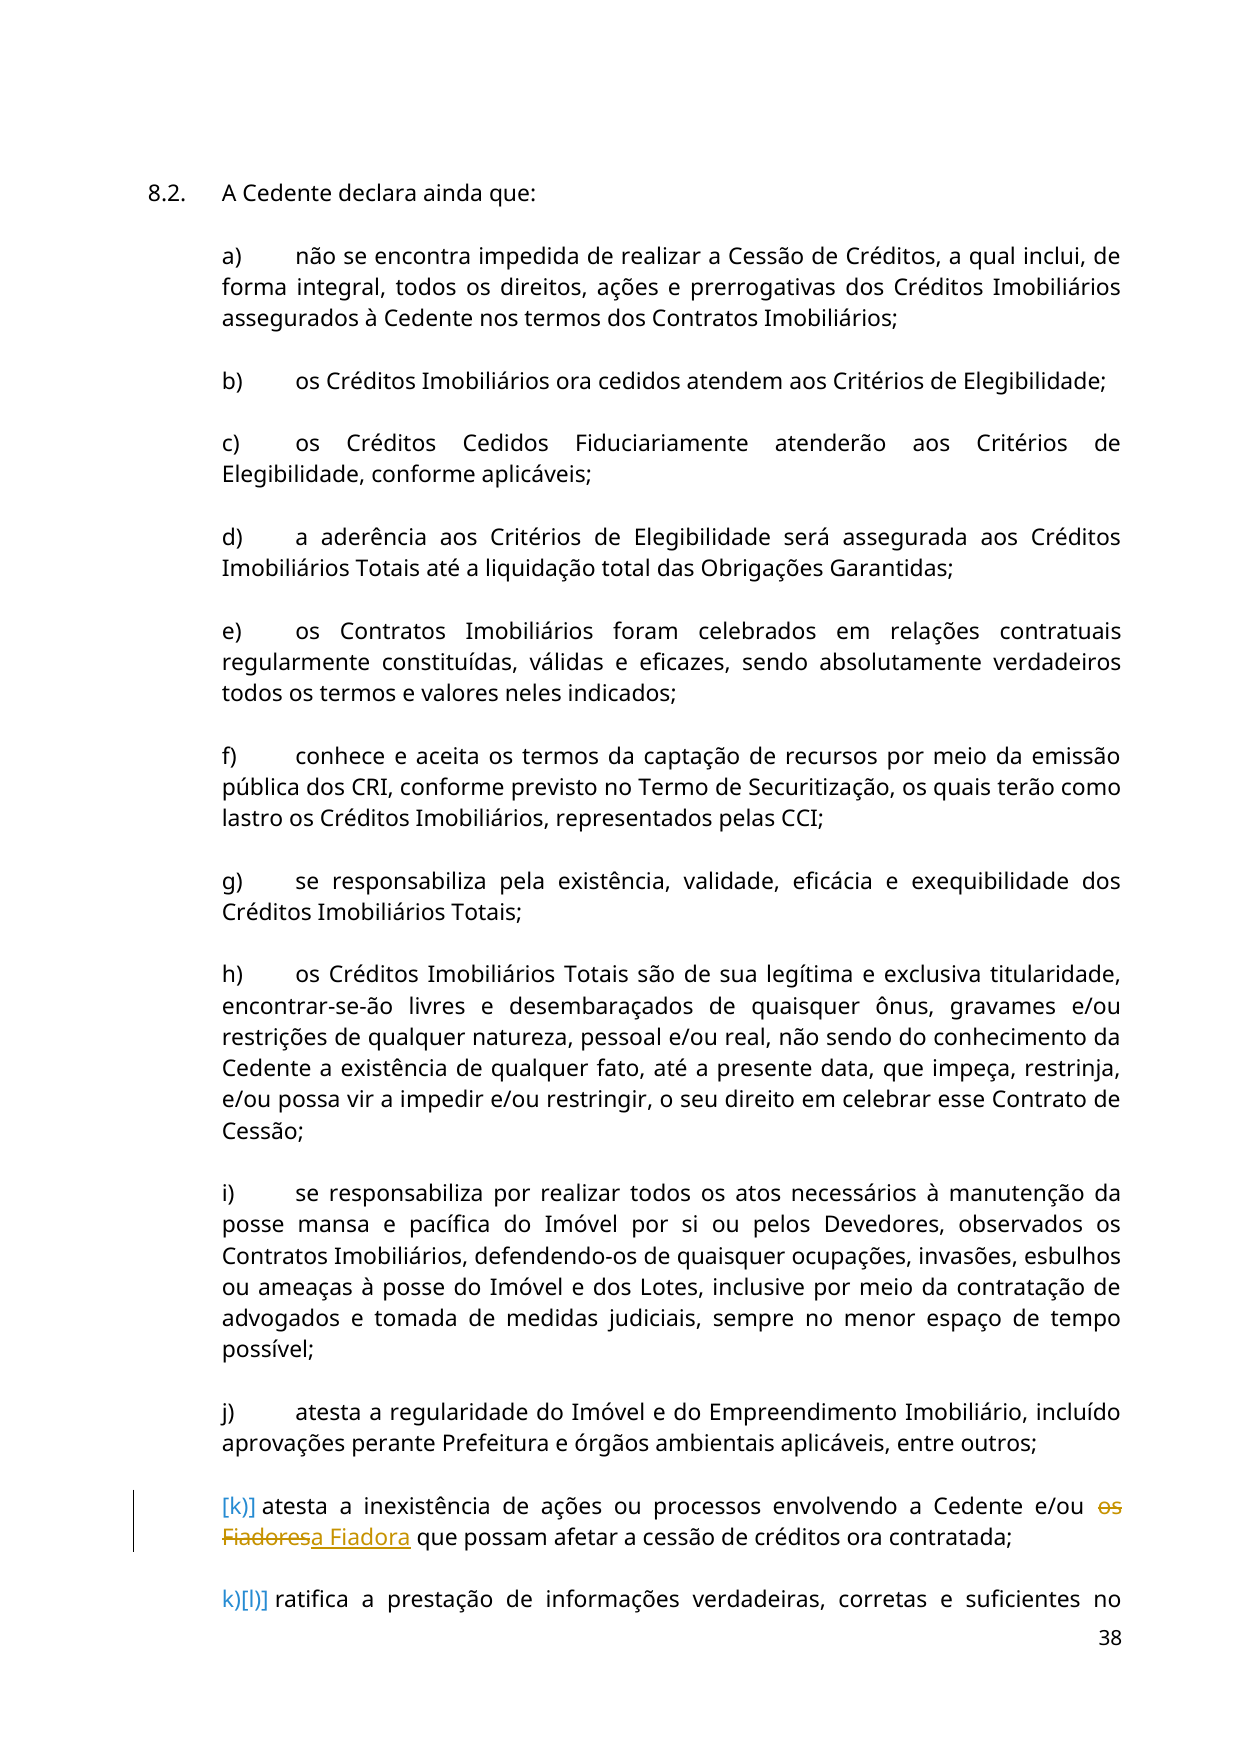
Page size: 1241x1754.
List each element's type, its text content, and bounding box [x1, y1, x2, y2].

list se responsabiliza pela existência, validade, eficácia e exequibilidade dos Créditos Imobiliários Totais; [222, 865, 1122, 927]
list os Contratos Imobiliários foram celebrados em relações contratuais regularmente constituídas, válidas e eficazes, sendo absolutamente verdadeiros todos os termos e valores neles indicados; [222, 615, 1122, 708]
list os Créditos Imobiliários Totais são de sua legítima e exclusiva titularidade, encontrar-se-ão livres e desembaraçados de quaisquer ônus, gravames e/ou restrições de qualquer natureza, pessoal e/ou real, não sendo do conhecimento da Cedente a existência de qualquer fato, até a presente data, que impeça, restrinja, e/ou possa vir a impedir e/ou restringir, o seu direito em celebrar esse Contrato de Cessão; [222, 958, 1122, 1146]
list não se encontra impedida de realizar a Cessão de Créditos, a qual inclui, de forma integral, todos os direitos, ações e prerrogativas dos Créditos Imobiliários assegurados à Cedente nos termos dos Contratos Imobiliários; [222, 240, 1122, 333]
list os Créditos Cedidos Fiduciariamente atenderão aos Critérios de Elegibilidade, conforme aplicáveis; [222, 427, 1122, 490]
list conhece e aceita os termos da captação de recursos por meio da emissão pública dos CRI, conforme previsto no Termo de Securitização, os quais terão como lastro os Créditos Imobiliários, representados pelas CCI; [222, 740, 1122, 833]
list atesta a regularidade do Imóvel e do Empreendimento Imobiliário, incluído aprovações perante Prefeitura e órgãos ambientais aplicáveis, entre outros; [222, 1396, 1122, 1458]
list a aderência aos Critérios de Elegibilidade será assegurada aos Créditos Imobiliários Totais até a liquidação total das Obrigações Garantidas; [222, 521, 1122, 583]
list os Créditos Imobiliários ora cedidos atendem aos Critérios de Elegibilidade; [222, 365, 1122, 396]
list A Cedente declara ainda que: [148, 177, 1122, 208]
list atesta a inexistência de ações ou processos envolvendo a Cedente e/ou que possam afetar a cessão de créditos ora contratada; [222, 1490, 1122, 1552]
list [222, 1583, 1122, 1615]
list se responsabiliza por realizar todos os atos necessários à manutenção da posse mansa e pacífica do Imóvel por si ou pelos Devedores, observados os Contratos Imobiliários, defendendo-os de quaisquer ocupações, invasões, esbulhos ou ameaças à posse do Imóvel e dos Lotes, inclusive por meio da contratação de advogados e tomada de medidas judiciais, sempre no menor espaço de tempo possível; [222, 1177, 1122, 1365]
